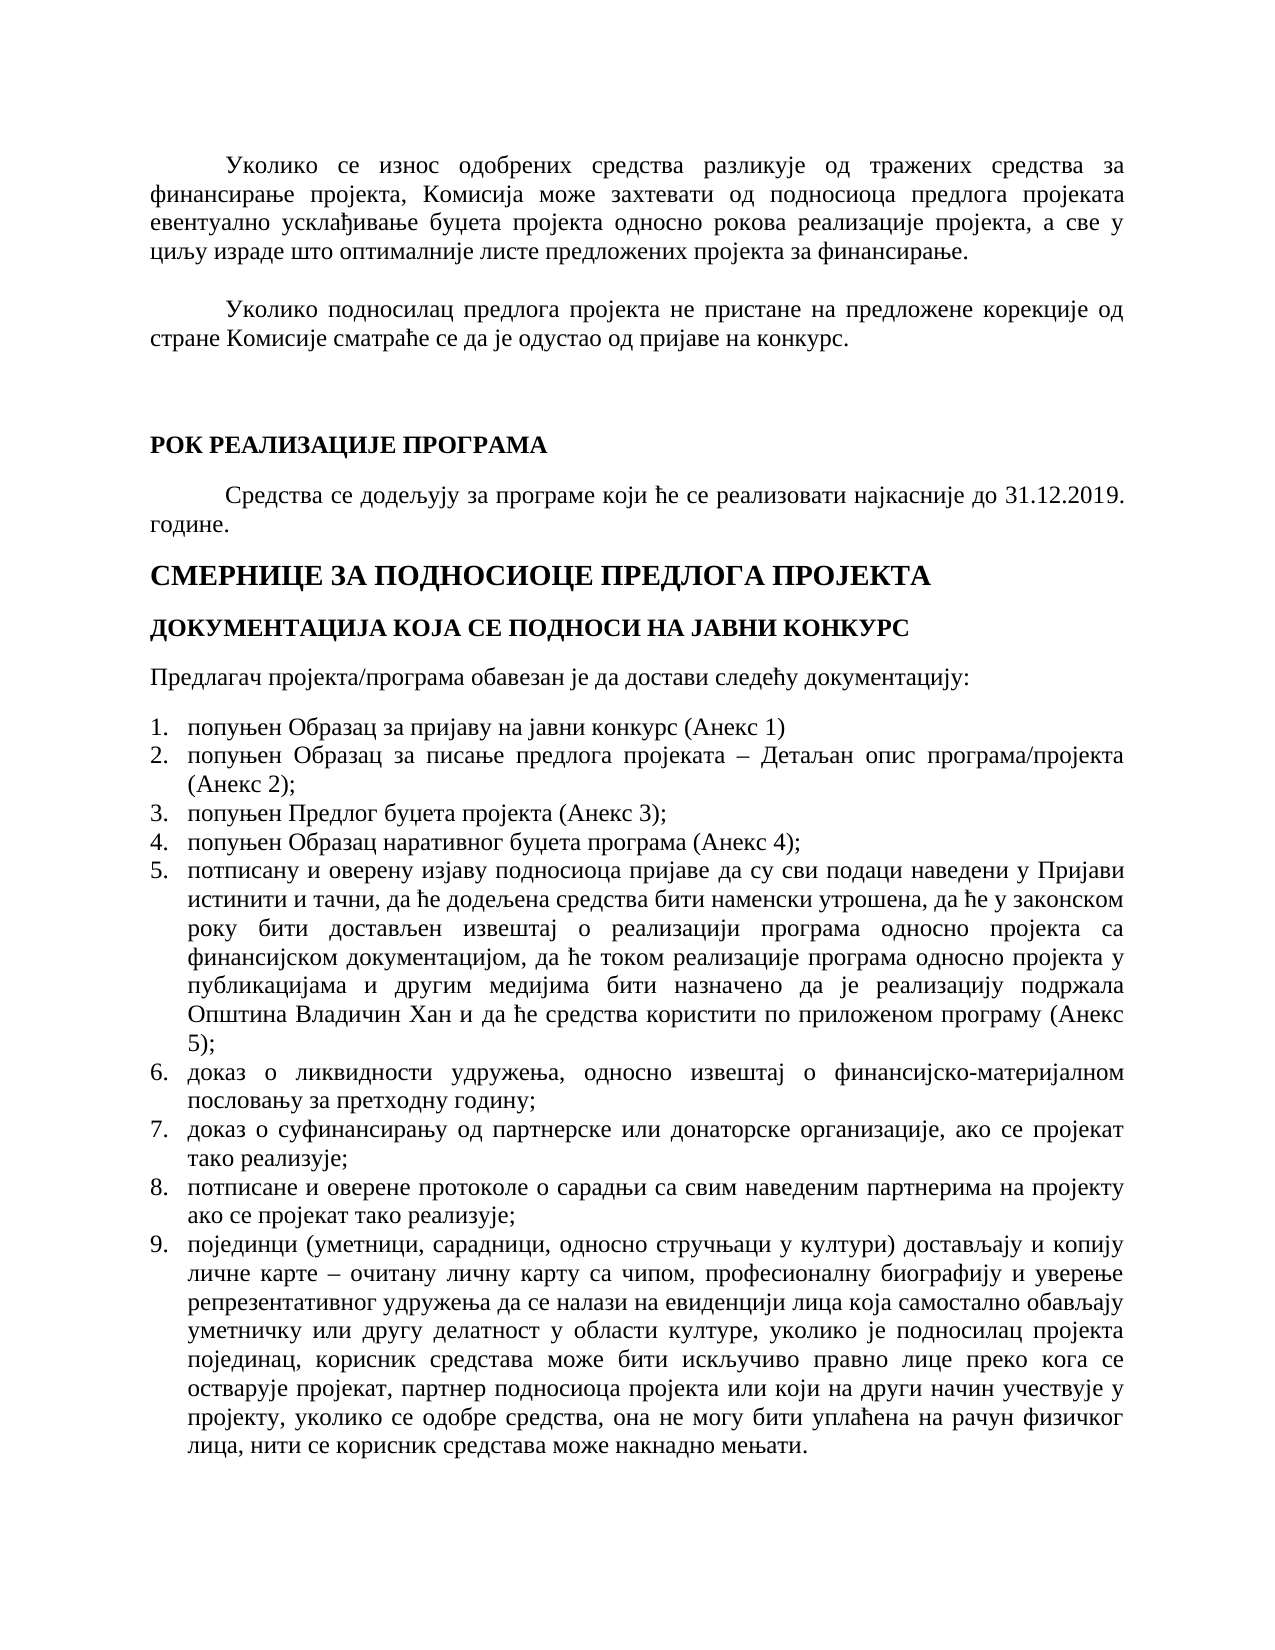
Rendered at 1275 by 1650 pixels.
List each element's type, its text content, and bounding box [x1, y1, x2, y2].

text Предлагач пројекта/програма обавезан је да достави следећу документацију: [150, 662, 1125, 691]
list појединци (уметници, сарадници, односно стручњаци у култури) достављају и копију личне карте – очитану личну карту са чипом, професионалну биографију и уверење репрезентативног удружења да се налази на евиденцији лица која самостално обављају уметничку или другу делатност у области културе, уколико је подносилац пројекта појединац, корисник средстава може бити искључиво правно лице преко кога се остварује пројекат, партнер подносиоца пројекта или који на други начин учествује у пројекту, уколико се одобре средства, она не могу бити уплаћена на рачун физичког лица, нити се корисник средстава може накнадно мењати. [150, 1229, 1125, 1459]
text ДОКУМЕНТАЦИЈА КОЈА СЕ ПОДНОСИ НА ЈАВНИ КОНКУРС [150, 613, 1125, 641]
list потписану и оверену изјаву подносиоца пријаве да су сви подаци наведени у Пријави истинити и тачни, да ће додељена средства бити наменски утрошена, да ће у законском року бити достављен извештај о реализацији програма односно пројекта са финансијском документацијом, да ће током реализације програма односно пројекта у публикацијама и другим медијима бити назначено да је реализацију подржала Општина Владичин Хан и да ће средства користити по приложеном програму (Анекс 5); [150, 856, 1125, 1057]
text Уколико подносилац предлога пројекта не пристане на предложене корекције од стране Комисије сматраће се да је одустао од пријаве на конкурс. [150, 294, 1125, 352]
list попуњен Образац наративног буџета програма (Анекс 4); [150, 827, 1125, 856]
list доказ о суфинансирању од партнерске или донаторске организације, ако се пројекат тако реализује; [150, 1114, 1125, 1172]
list попуњен Образац за пријаву на јавни конкурс (Анекс 1) [150, 712, 1125, 741]
list попуњен Образац за писање предлога пројеката – Детаљан опис програма/пројекта (Анекс 2); [150, 741, 1125, 798]
list доказ о ликвидности удружења, односно извештај о финансијско-материјалном пословању за претходну годину; [150, 1057, 1125, 1114]
text CМЕРНИЦЕ ЗА ПОДНОСИОЦЕ ПРЕДЛОГА ПРОЈЕКТА [150, 558, 1125, 592]
text РОК РЕАЛИЗАЦИЈЕ ПРОГРАМА [150, 430, 1125, 459]
text Уколико се износ одобрених средства разликује од тражених средства за финансирање пројекта, Комисија може захтевати од подносиоца предлога пројеката евентуално усклађивање буџета пројекта односно рокова реализације пројекта, а све у циљу израде што оптималније листе предложених пројекта за финансирање. [150, 150, 1125, 265]
text Средства се додељују за програме који ће се реализовати најкасније до 31.12.2019. године. [150, 480, 1125, 537]
list попуњен Предлог буџета пројекта (Анекс 3); [150, 798, 1125, 827]
list потписане и оверене протоколе о сарадњи са свим наведеним партнерима на пројекту ако се пројекат тако реализује; [150, 1172, 1125, 1229]
